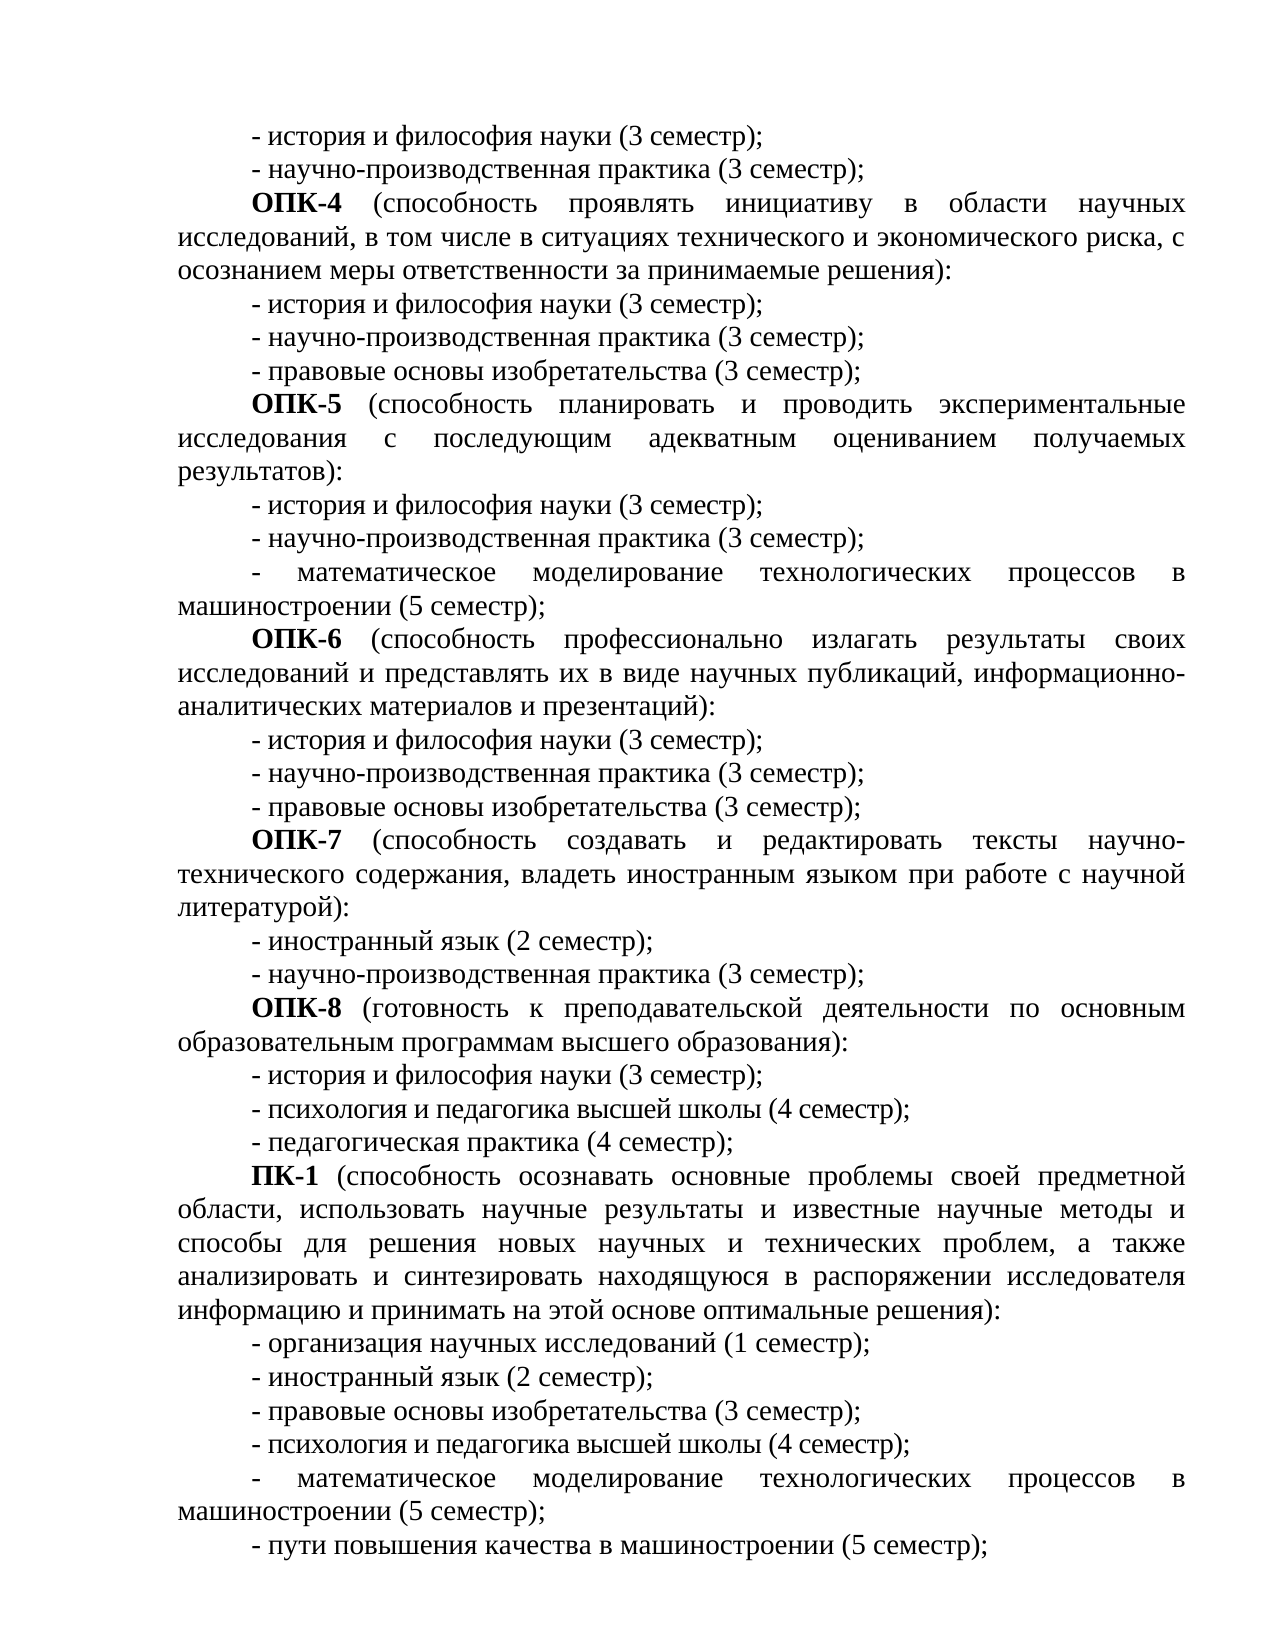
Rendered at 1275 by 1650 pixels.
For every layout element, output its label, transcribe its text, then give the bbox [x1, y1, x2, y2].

text - история и философия науки (3 семестр); [177, 1057, 1186, 1091]
text - правовые основы изобретательства (3 семестр); [177, 353, 1186, 386]
text - педагогическая практика (4 семестр); [177, 1124, 1186, 1158]
text - правовые основы изобретательства (3 семестр); [177, 789, 1186, 822]
text - математическое моделирование технологических процессов в машиностроении (5 семестр); [177, 1460, 1186, 1527]
text - научно-производственная практика (3 семестр); [177, 957, 1186, 990]
text ОПК-7 (способность создавать и редактировать тексты научно-технического содержания, владеть иностранным языком при работе с научной литературой): [177, 822, 1186, 923]
text ОПК-8 (готовность к преподавательской деятельности по основным образовательным программам высшего образования): [177, 990, 1186, 1057]
text - история и философия науки (3 семестр); [177, 722, 1186, 755]
text - иностранный язык (2 семестр); [177, 923, 1186, 957]
text - научно-производственная практика (3 семестр); [177, 521, 1186, 554]
text - научно-производственная практика (3 семестр); [177, 152, 1186, 185]
text - пути повышения качества в машиностроении (5 семестр); [177, 1527, 1186, 1560]
text - иностранный язык (2 семестр); [177, 1359, 1186, 1393]
text - история и философия науки (3 семестр); [177, 118, 1186, 152]
text - психология и педагогика высшей школы (4 семестр); [177, 1091, 1186, 1124]
text ОПК-4 (способность проявлять инициативу в области научных исследований, в том числе в ситуациях технического и экономического риска, с осознанием меры ответственности за принимаемые решения): [177, 185, 1186, 286]
text - история и философия науки (3 семестр); [177, 286, 1186, 319]
text - психология и педагогика высшей школы (4 семестр); [177, 1426, 1186, 1460]
text ОПК-5 (способность планировать и проводить экспериментальные исследования с последующим адекватным оцениванием получаемых результатов): [177, 386, 1186, 487]
text - правовые основы изобретательства (3 семестр); [177, 1393, 1186, 1426]
text - математическое моделирование технологических процессов в машиностроении (5 семестр); [177, 554, 1186, 621]
text - научно-производственная практика (3 семестр); [177, 319, 1186, 353]
text ПК-1 (способность осознавать основные проблемы своей предметной области, использовать научные результаты и известные научные методы и способы для решения новых научных и технических проблем, а также анализировать и синтезировать находящуюся в распоряжении исследователя информацию и принимать на этой основе оптимальные решения): [177, 1158, 1186, 1326]
text - организация научных исследований (1 семестр); [177, 1326, 1186, 1359]
text - научно-производственная практика (3 семестр); [177, 755, 1186, 789]
text - история и философия науки (3 семестр); [177, 487, 1186, 521]
text ОПК-6 (способность профессионально излагать результаты своих исследований и представлять их в виде научных публикаций, информационно-аналитических материалов и презентаций): [177, 621, 1186, 722]
